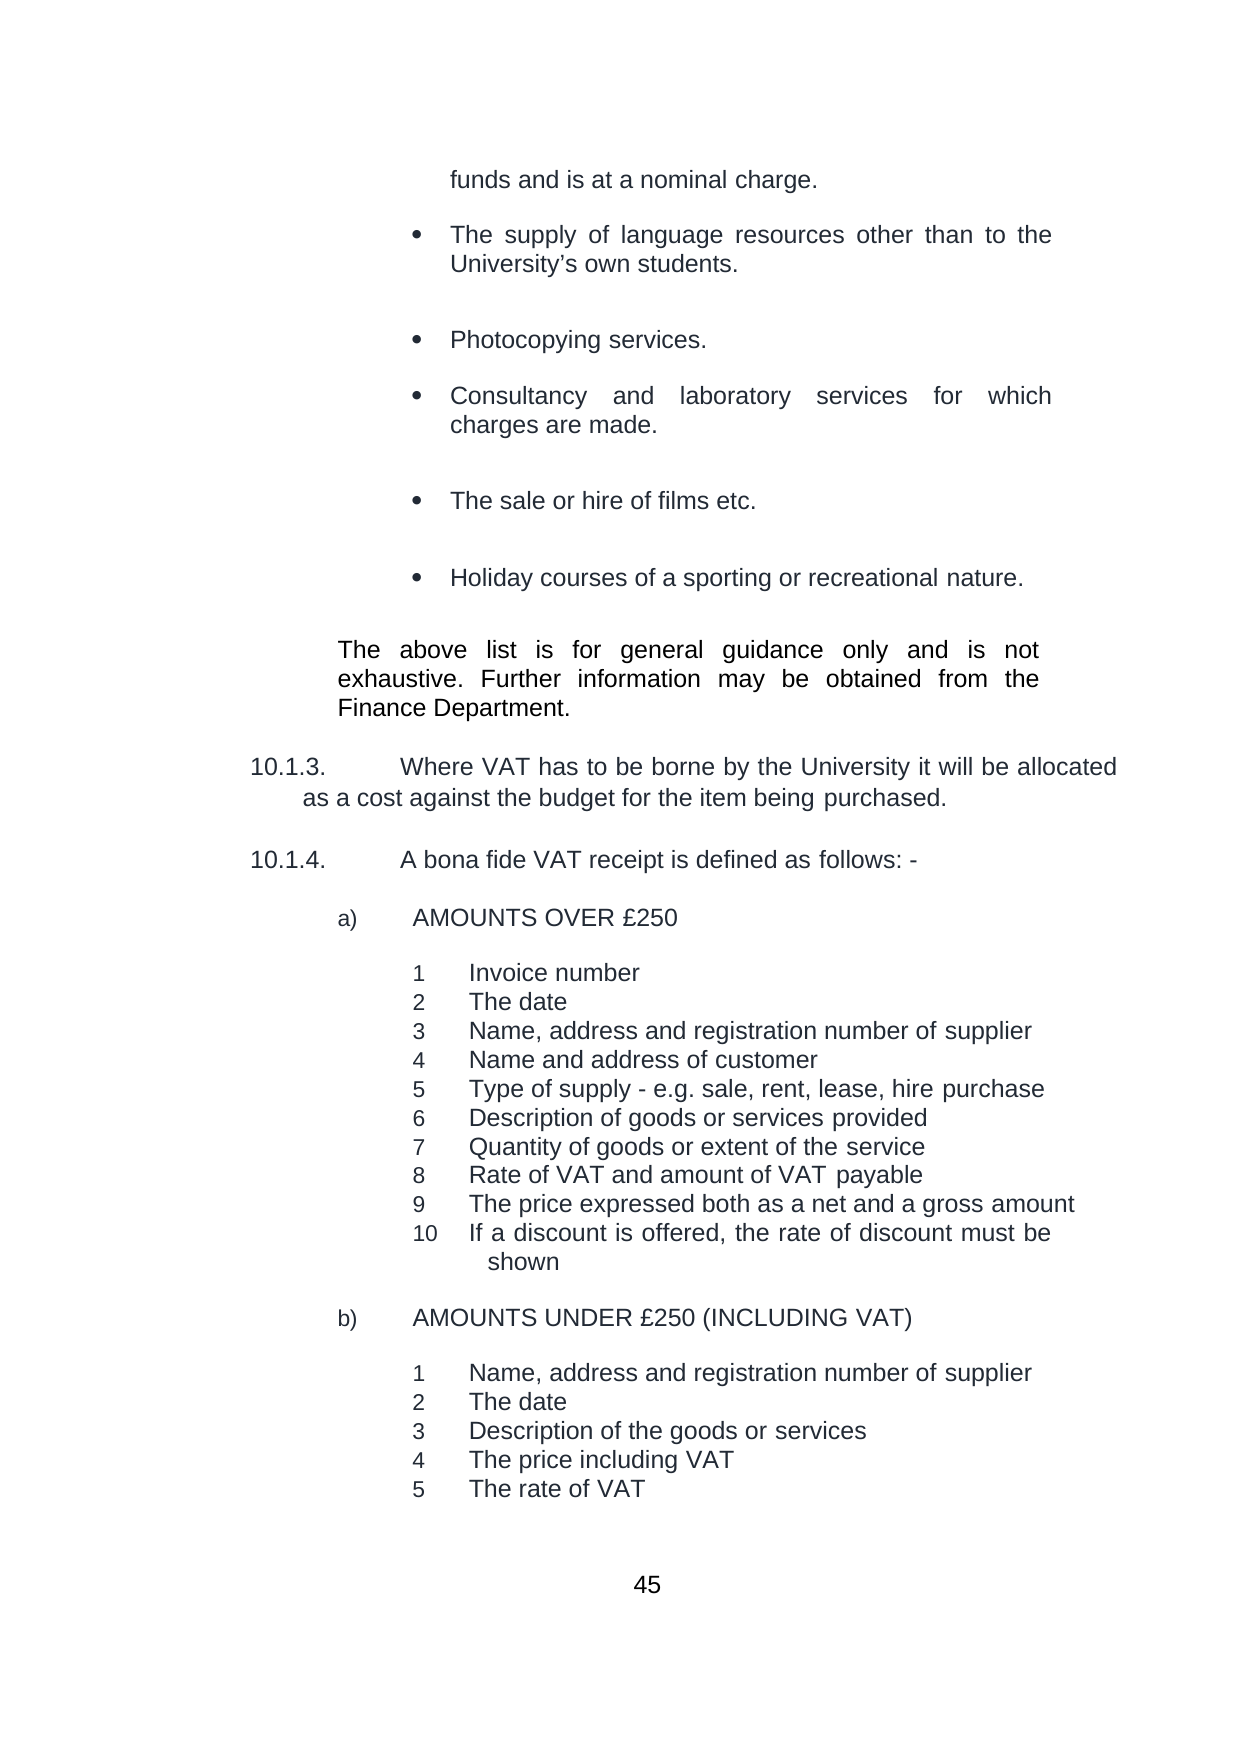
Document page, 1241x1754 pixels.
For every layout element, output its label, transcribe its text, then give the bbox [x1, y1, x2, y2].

list Quantity of goods or extent of the service [412, 1132, 1119, 1160]
list The price including VAT [412, 1445, 1119, 1473]
list Description of the goods or services [412, 1416, 1119, 1444]
list Photocopying services. [412, 326, 1053, 354]
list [412, 164, 1053, 193]
list AMOUNTS UNDER £250 (INCLUDING VAT) [337, 1303, 1119, 1331]
list Where VAT has to be borne by the University it will be allocated as a cost against the budget for the item being purchased. [250, 752, 1119, 812]
text The above list is for general guidance only and is not exhaustive. Further information may be obtained from the Finance Department. [337, 635, 1041, 721]
list Name, address and registration number of supplier [412, 1358, 1119, 1387]
list Name and address of customer [412, 1045, 1119, 1074]
list Name, address and registration number of supplier [412, 1016, 1119, 1045]
list The sale or hire of films etc. [412, 486, 1053, 515]
list The rate of VAT [412, 1473, 1119, 1502]
list A bona fide VAT receipt is defined as follows: - [250, 845, 1119, 874]
list The date [412, 1387, 1119, 1416]
list The date [412, 987, 1119, 1016]
list Description of goods or services provided [412, 1103, 1119, 1131]
list Type of supply - e.g. sale, rent, lease, hire purchase [412, 1074, 1119, 1103]
list Rate of VAT and amount of VAT payable [412, 1161, 1119, 1189]
list Holiday courses of a sporting or recreational nature. [412, 563, 1053, 592]
list Invoice number [412, 958, 1119, 987]
list The price expressed both as a net and a gross amount [412, 1189, 1119, 1218]
list Consultancy and laboratory services for which charges are made. [412, 381, 1053, 439]
list The supply of language resources other than to the University’s own students. [412, 220, 1053, 278]
list If a discount is offered, the rate of discount must be shown [412, 1218, 1053, 1276]
list AMOUNTS OVER £250 [337, 903, 1119, 932]
